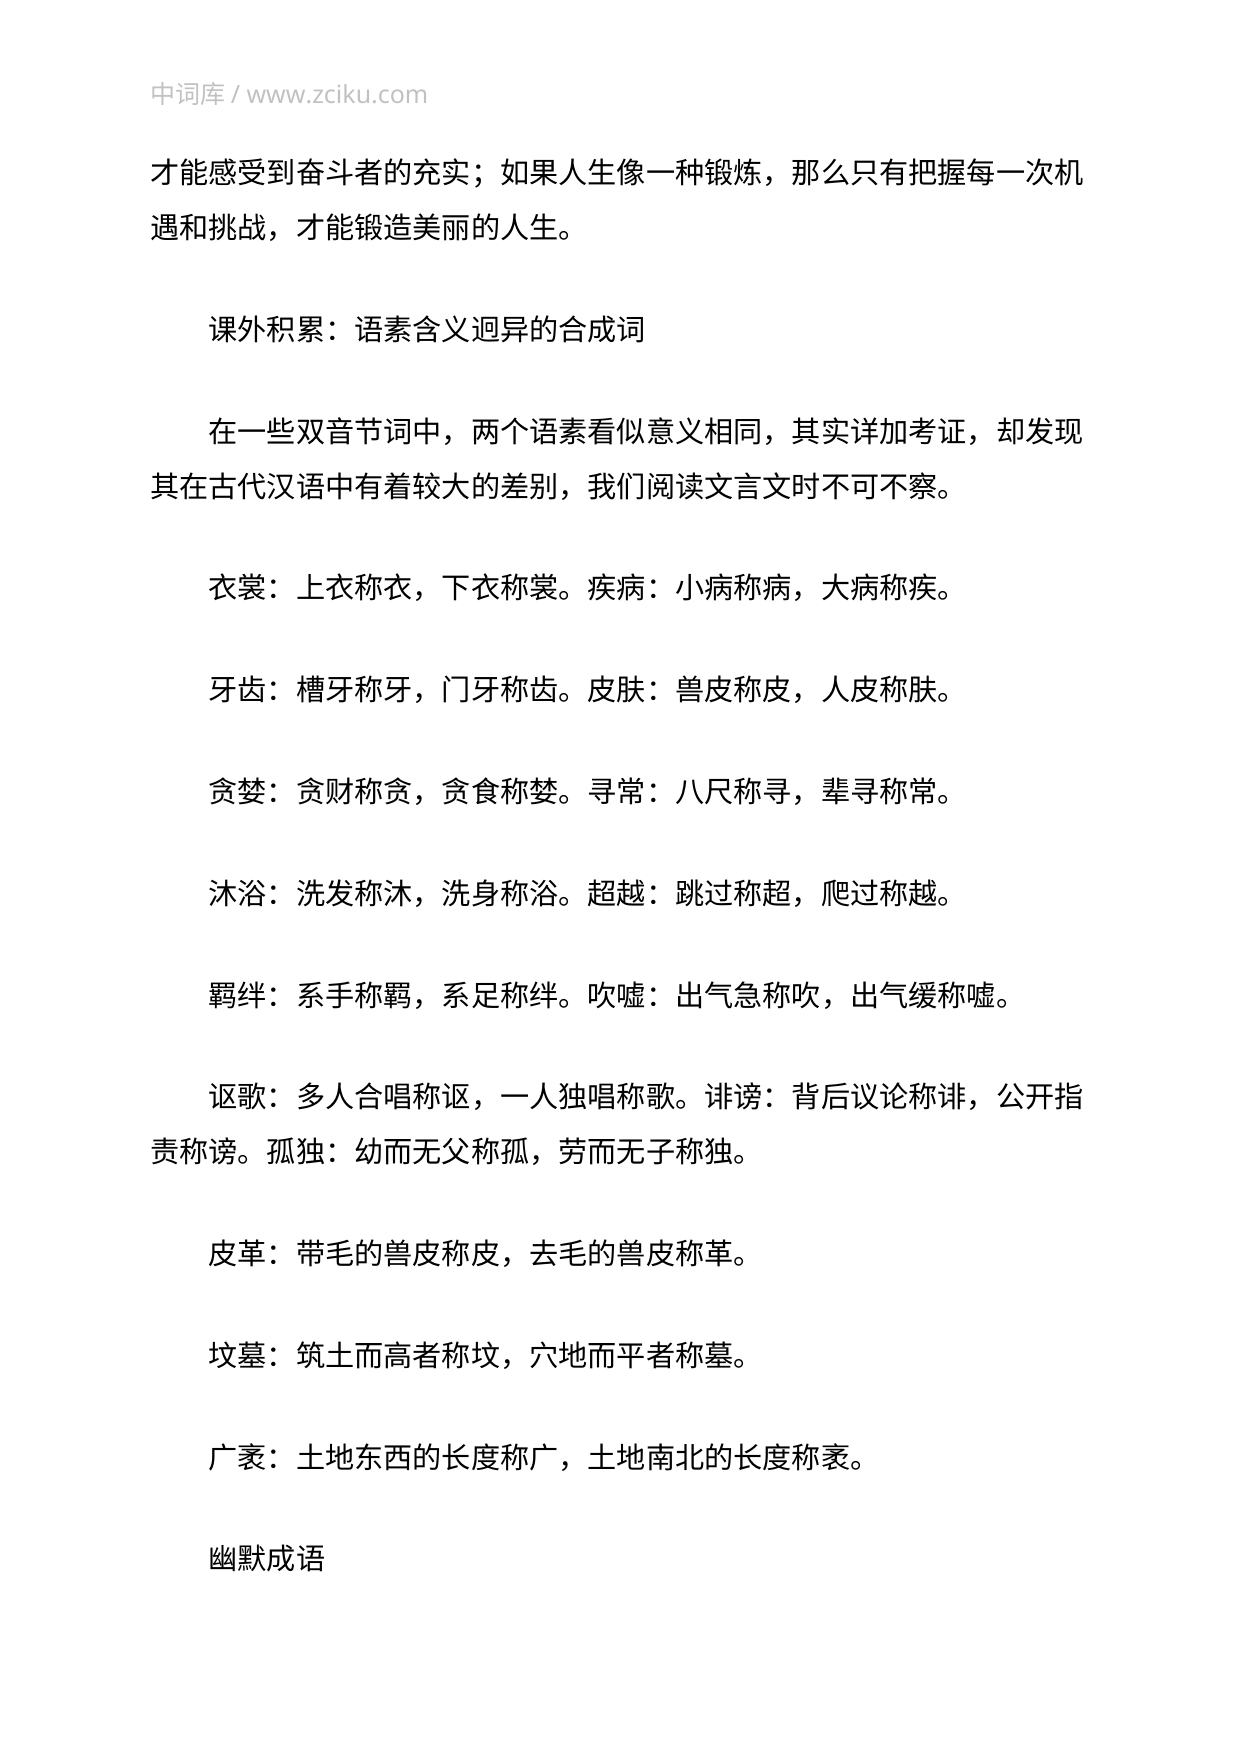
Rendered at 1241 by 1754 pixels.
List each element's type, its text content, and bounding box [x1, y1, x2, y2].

text 广袤：土地东西的长度称广，土地南北的长度称袤。 [150, 1434, 1090, 1476]
text 羁绊：系手称羁，系足称绊。吹嘘：出气急称吹，出气缓称嘘。 [150, 972, 1090, 1014]
text 在一些双音节词中，两个语素看似意义相同，其实详加考证，却发现其在古代汉语中有着较大的差别，我们阅读文言文时不可不察。 [150, 408, 1090, 506]
text 牙齿：槽牙称牙，门牙称齿。皮肤：兽皮称皮，人皮称肤。 [150, 667, 1090, 709]
text 坟墓：筑土而高者称坟，穴地而平者称墓。 [150, 1332, 1090, 1375]
text 讴歌：多人合唱称讴，一人独唱称歌。诽谤：背后议论称诽，公开指责称谤。孤独：幼而无父称孤，劳而无子称独。 [150, 1074, 1090, 1171]
text 皮革：带毛的兽皮称皮，去毛的兽皮称革。 [150, 1231, 1090, 1273]
text 课外积累：语素含义迥异的合成词 [150, 307, 1090, 349]
text 贪婪：贪财称贪，贪食称婪。寻常：八尺称寻，辈寻称常。 [150, 769, 1090, 811]
text 衣裳：上衣称衣，下衣称裳。疾病：小病称病，大病称疾。 [150, 565, 1090, 607]
text 幽默成语 [150, 1536, 1090, 1578]
text 沐浴：洗发称沐，洗身称浴。超越：跳过称超，爬过称越。 [150, 870, 1090, 913]
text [150, 150, 1090, 247]
